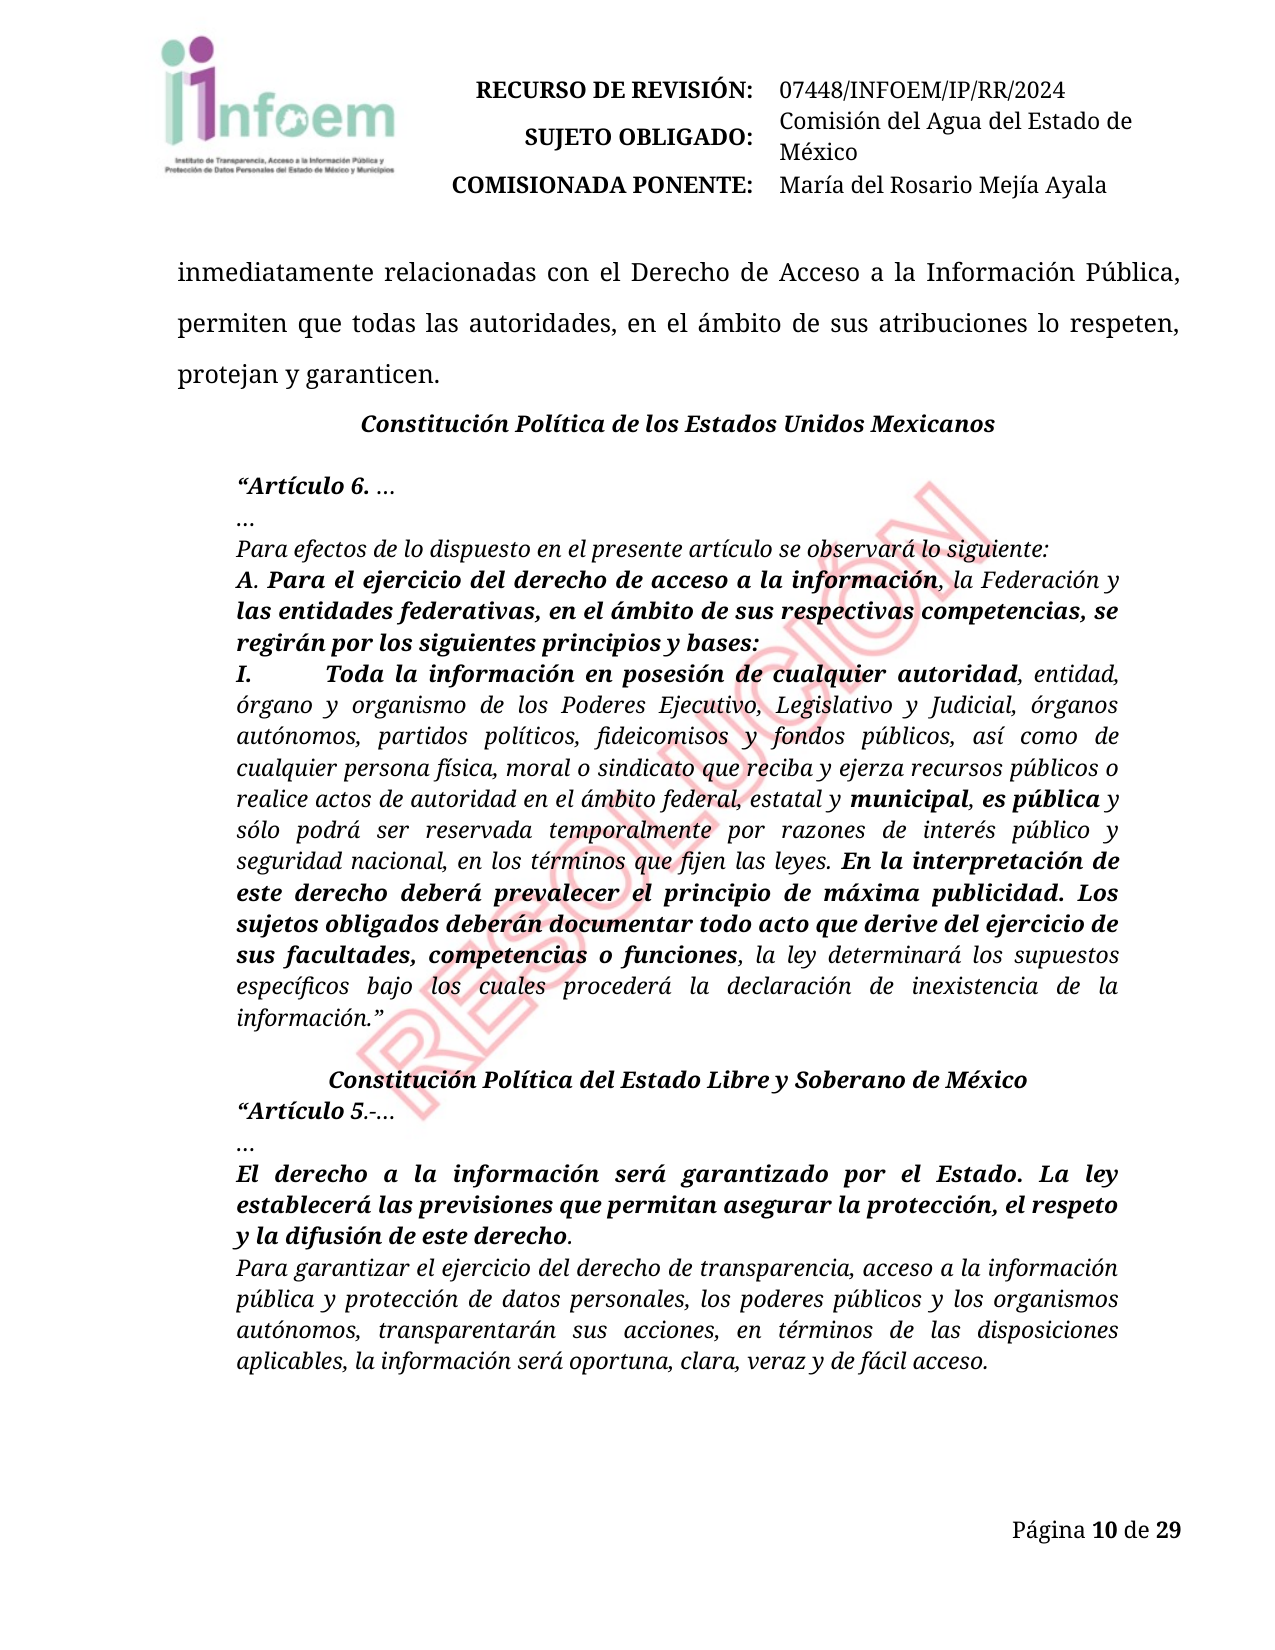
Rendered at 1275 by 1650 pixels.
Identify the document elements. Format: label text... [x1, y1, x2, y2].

text “Artículo 6. … [236, 470, 1122, 502]
text I. Toda la información en posesión de cualquier autoridad, entidad, órgano y organismo de los Poderes Ejecutivo, Legislativo y Judicial, órganos autónomos, partidos políticos, fideicomisos y fondos públicos, así como de cualquier persona física, moral o sindicato que reciba y ejerza recursos públicos o realice actos de autoridad en el ámbito federal, estatal y municipal, es pública y sólo podrá ser reservada temporalmente por razones de interés público y seguridad nacional, en los términos que fijen las leyes. En la interpretación de este derecho deberá prevalecer el principio de máxima publicidad. Los sujetos obligados deberán documentar todo acto que derive del ejercicio de sus facultades, competencias o funciones, la ley determinará los supuestos específicos bajo los cuales procederá la declaración de inexistencia de la información.” [236, 658, 1122, 1033]
text “Artículo 5.-… [236, 1095, 1122, 1127]
text Para garantizar el ejercicio del derecho de transparencia, acceso a la información pública y protección de datos personales, los poderes públicos y los organismos autónomos, transparentarán sus acciones, en términos de las disposiciones aplicables, la información será oportuna, clara, veraz y de fácil acceso. [236, 1252, 1122, 1377]
text Constitución Política de los Estados Unidos Mexicanos [236, 408, 1122, 439]
text El derecho a la información será garantizado por el Estado. La ley establecerá las previsiones que permitan asegurar la protección, el respeto y la difusión de este derecho. [236, 1158, 1122, 1252]
text … [236, 1127, 1122, 1158]
text Para efectos de lo dispuesto en el presente artículo se observará lo siguiente: [236, 533, 1122, 564]
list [177, 255, 1181, 391]
picture [46, 0, 1275, 1579]
text A. Para el ejercicio del derecho de acceso a la información, la Federación y las entidades federativas, en el ámbito de sus respectivas competencias, se regirán por los siguientes principios y bases: [236, 564, 1122, 658]
text Constitución Política del Estado Libre y Soberano de México [236, 1064, 1122, 1095]
text … [236, 502, 1122, 533]
